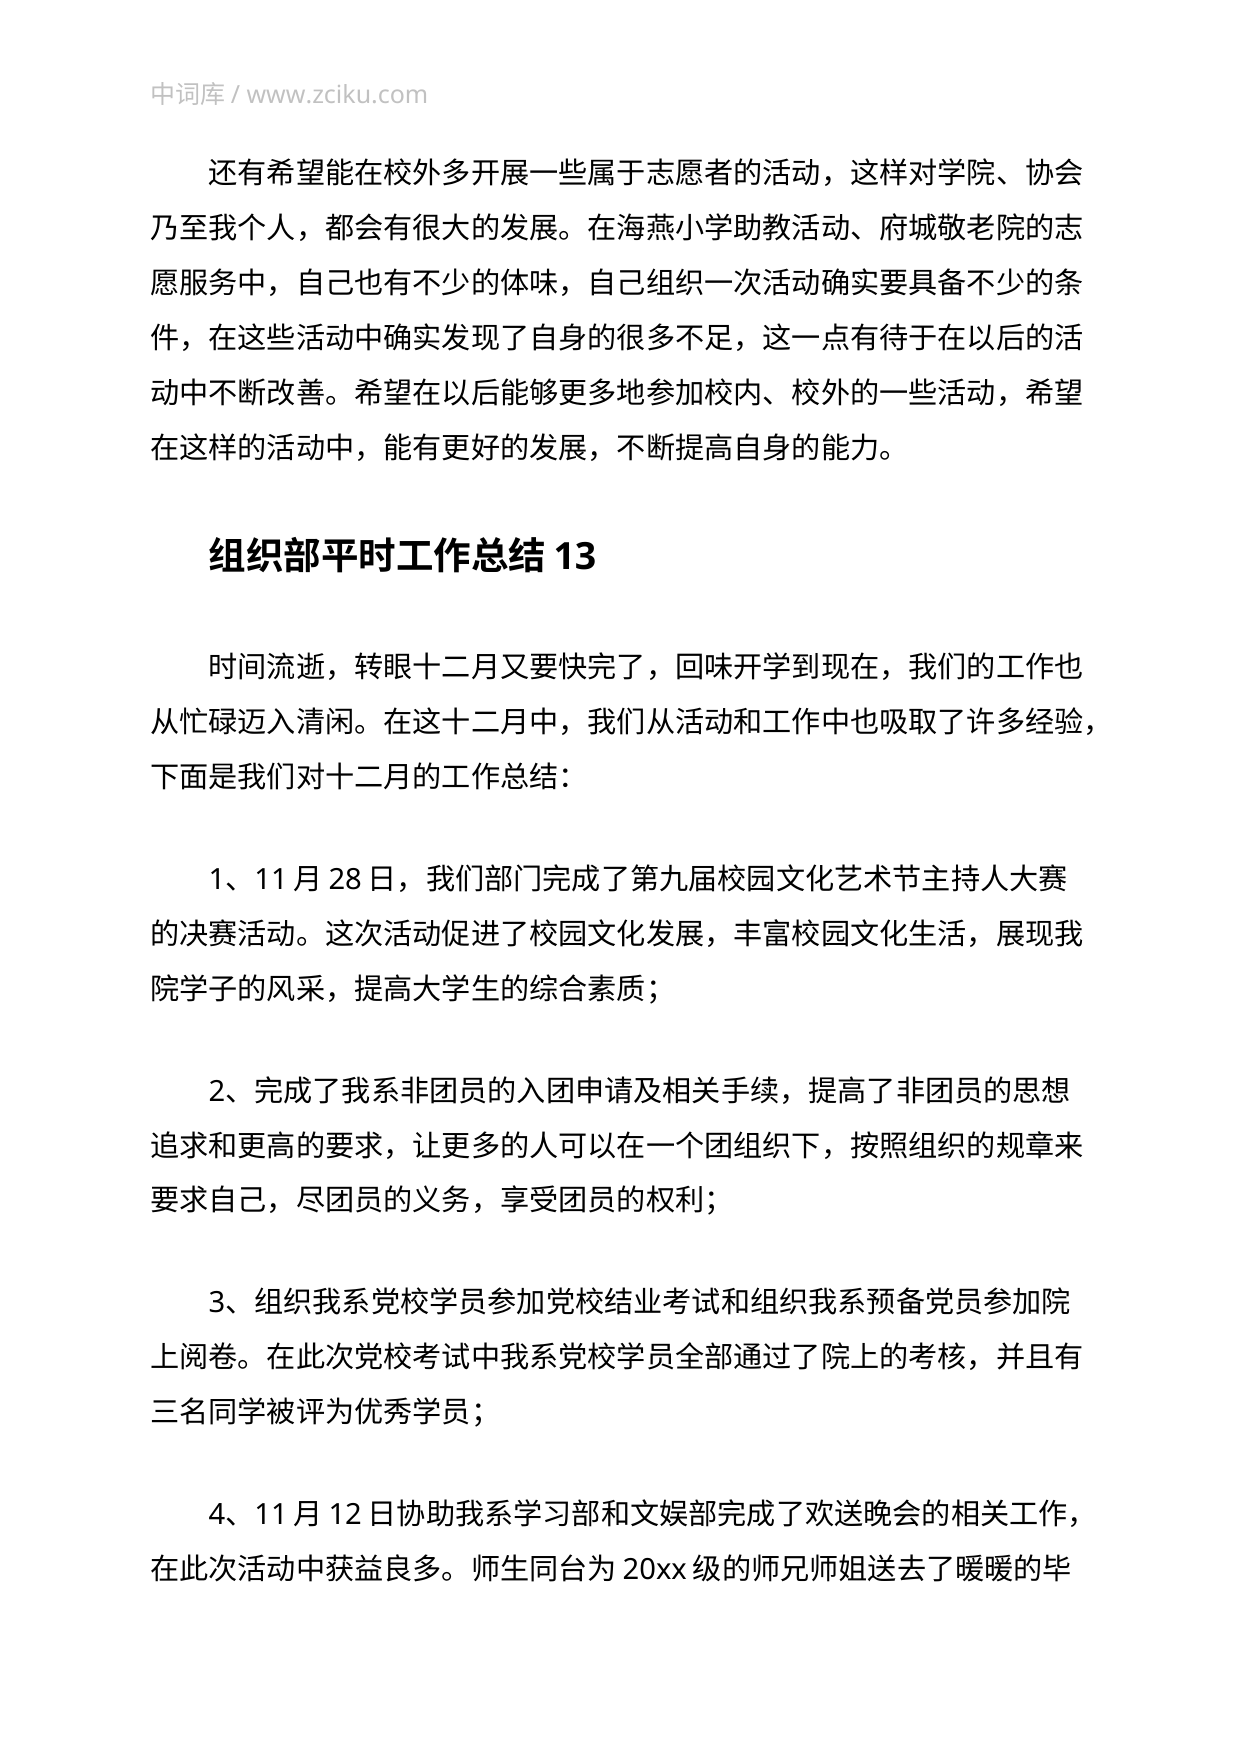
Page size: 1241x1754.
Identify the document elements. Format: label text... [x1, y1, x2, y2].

text 组织部平时工作总结13 [150, 526, 1090, 581]
text 3、组织我系党校学员参加党校结业考试和组织我系预备党员参加院上阅卷。在此次党校考试中我系党校学员全部通过了院上的考核，并且有三名同学被评为优秀学员； [150, 1279, 1090, 1431]
text 还有希望能在校外多开展一些属于志愿者的活动，这样对学院、协会乃至我个人，都会有很大的发展。在海燕小学助教活动、府城敬老院的志愿服务中，自己也有不少的体味，自己组织一次活动确实要具备不少的条件，在这些活动中确实发现了自身的很多不足，这一点有待于在以后的活动中不断改善。希望在以后能够更多地参加校内、校外的一些活动，希望在这样的活动中，能有更好的发展，不断提高自身的能力。 [150, 150, 1090, 467]
text 2、完成了我系非团员的入团申请及相关手续，提高了非团员的思想追求和更高的要求，让更多的人可以在一个团组织下，按照组织的规章来要求自己，尽团员的义务，享受团员的权利； [150, 1067, 1090, 1219]
text 时间流逝，转眼十二月又要快完了，回味开学到现在，我们的工作也从忙碌迈入清闲。在这十二月中，我们从活动和工作中也吸取了许多经验，下面是我们对十二月的工作总结： [150, 644, 1090, 796]
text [150, 1490, 1090, 1588]
text 1、11月28日，我们部门完成了第九届校园文化艺术节主持人大赛的决赛活动。这次活动促进了校园文化发展，丰富校园文化生活，展现我院学子的风采，提高大学生的综合素质； [150, 855, 1090, 1008]
